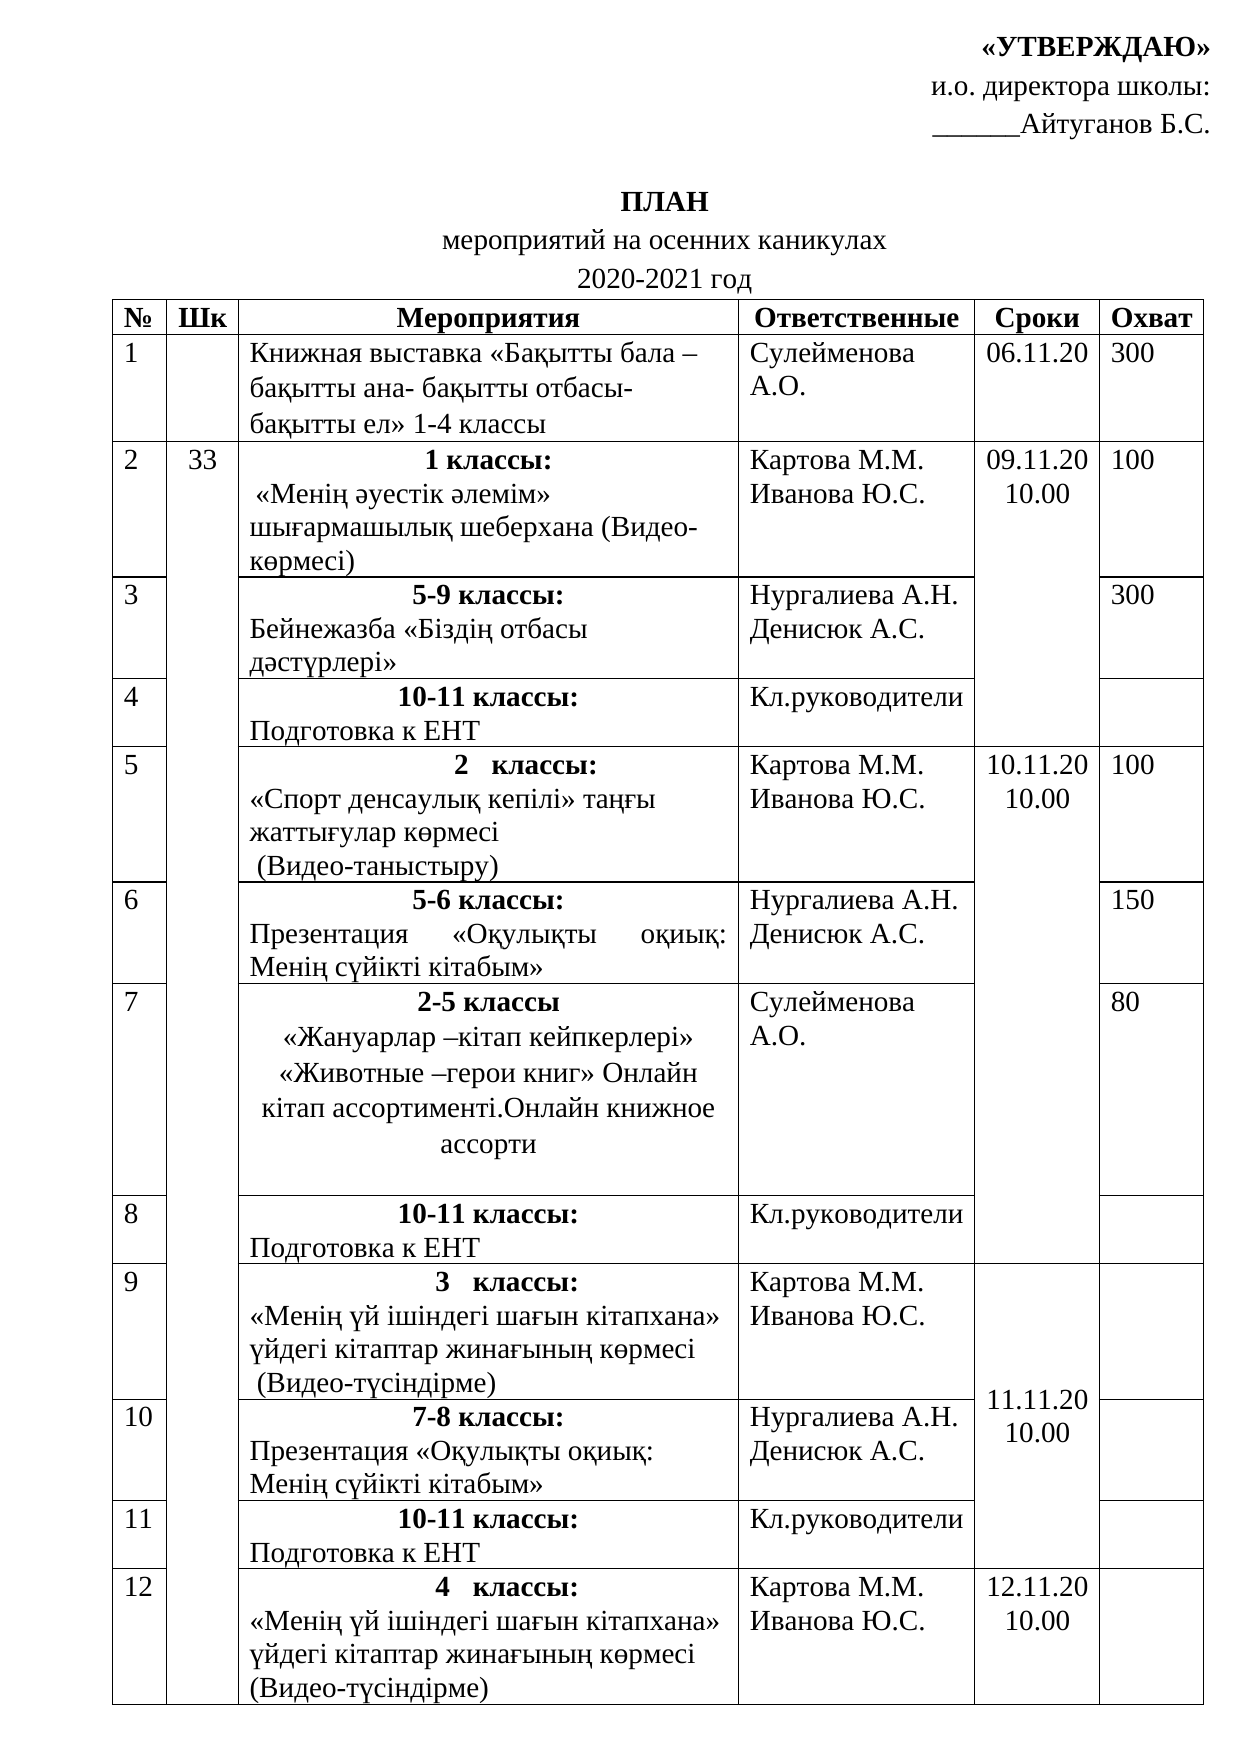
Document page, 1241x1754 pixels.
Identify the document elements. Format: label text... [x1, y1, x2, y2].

table_cell 3 [113, 578, 166, 678]
table_cell [1100, 1196, 1203, 1263]
table_cell 80 [1100, 984, 1203, 1195]
table_cell 7-8 классы: Презентация «Оқулықты оқиық: Менің сүйікті кітабым» [239, 1400, 738, 1500]
table_cell 10 [113, 1400, 166, 1500]
table_cell классы: «Менің үй ішіндегі шағын кітапхана» үйдегі кітаптар жинағының көрмесі (Видео-түсіндірме) [239, 1569, 738, 1703]
text мероприятий на осенних каникулах [118, 222, 1211, 256]
table_cell 2-5 классы «Жануарлар –кітап кейпкерлері» «Животные –герои книг» Онлайн кітап ассортименті.Онлайн книжное ассорти [239, 984, 738, 1195]
table_cell 9 [113, 1264, 166, 1398]
table_cell Сулейменова А.О. [739, 984, 974, 1195]
table_cell 6 [113, 883, 166, 983]
table_cell 2 [113, 442, 166, 576]
table_cell 12 [113, 1569, 166, 1703]
table_cell 7 [113, 984, 166, 1195]
table_cell 4 [113, 679, 166, 746]
table_cell классы: «Спорт денсаулық кепілі» таңғы жаттығулар көрмесі (Видео-таныстыру) [239, 747, 738, 881]
table_cell 10-11 классы: Подготовка к ЕНТ [239, 1196, 738, 1263]
text 2020-2021 год [118, 261, 1211, 294]
table_cell 100 [1100, 747, 1203, 881]
table_cell Картова М.М. Иванова Ю.С. [739, 442, 974, 576]
table_cell 10-11 классы: Подготовка к ЕНТ [239, 1501, 738, 1568]
table_cell 11 [113, 1501, 166, 1568]
table_cell 10.11.20 10.00 [975, 747, 1099, 1263]
table_cell 150 [1100, 883, 1203, 983]
table_cell 1 классы: «Менің әуестік әлемім» шығармашылық шеберхана (Видео-көрмесі) [239, 442, 738, 576]
table_cell 5-9 классы: Бейнежазба «Біздің отбасы дәстүрлері» [239, 578, 738, 678]
table_cell Нургалиева А.Н. Денисюк А.С. [739, 1400, 974, 1500]
table_cell 11.11.20 10.00 [975, 1264, 1099, 1568]
table_cell 300 [1100, 335, 1203, 441]
table_header Охват [1100, 300, 1203, 334]
table_cell 300 [1100, 578, 1203, 678]
table_cell Картова М.М. Иванова Ю.С. [739, 1569, 974, 1703]
table_header Ответственные [739, 300, 974, 334]
table_cell 10-11 классы: Подготовка к ЕНТ [239, 679, 738, 746]
table_cell Нургалиева А.Н. Денисюк А.С. [739, 578, 974, 678]
text и.о. директора школы: [274, 68, 1211, 102]
table_cell Кл.руководители [739, 679, 974, 746]
table_header Мероприятия [239, 300, 738, 334]
table_cell 06.11.20 [975, 335, 1099, 441]
table_cell [1100, 1264, 1203, 1398]
table_cell 8 [113, 1196, 166, 1263]
table_cell 5-6 классы: Презентация «Оқулықты оқиық: Менің сүйікті кітабым» [239, 883, 738, 983]
table_cell Картова М.М. Иванова Ю.С. [739, 747, 974, 881]
table_cell 09.11.20 10.00 [975, 442, 1099, 746]
table_header № [113, 300, 166, 334]
table_cell [1100, 1569, 1203, 1703]
table_header Шк [167, 300, 238, 334]
table_cell 33 [167, 442, 238, 1703]
text ______Айтуганов Б.С. [274, 107, 1211, 140]
table_cell [167, 335, 238, 441]
text «УТВЕРЖДАЮ» [274, 29, 1211, 63]
table_cell Кл.руководители [739, 1501, 974, 1568]
table_cell Сулейменова А.О. [739, 335, 974, 441]
table_cell 5 [113, 747, 166, 881]
table_cell Картова М.М. Иванова Ю.С. [739, 1264, 974, 1398]
text ПЛАН [118, 184, 1211, 217]
table_cell [1100, 1501, 1203, 1568]
table_cell 100 [1100, 442, 1203, 576]
table_cell 12.11.20 10.00 [975, 1569, 1099, 1703]
table_cell [1100, 1400, 1203, 1500]
table_cell Нургалиева А.Н. Денисюк А.С. [739, 883, 974, 983]
table_cell Кл.руководители [739, 1196, 974, 1263]
table_cell классы: «Менің үй ішіндегі шағын кітапхана» үйдегі кітаптар жинағының көрмесі (Видео-түсіндірме) [239, 1264, 738, 1398]
table_cell [1100, 679, 1203, 746]
table_cell Книжная выставка «Бақытты бала – бақытты ана- бақытты отбасы- бақытты ел» 1-4 классы [239, 335, 738, 441]
table_cell 1 [113, 335, 166, 441]
table_header Сроки [975, 300, 1099, 334]
